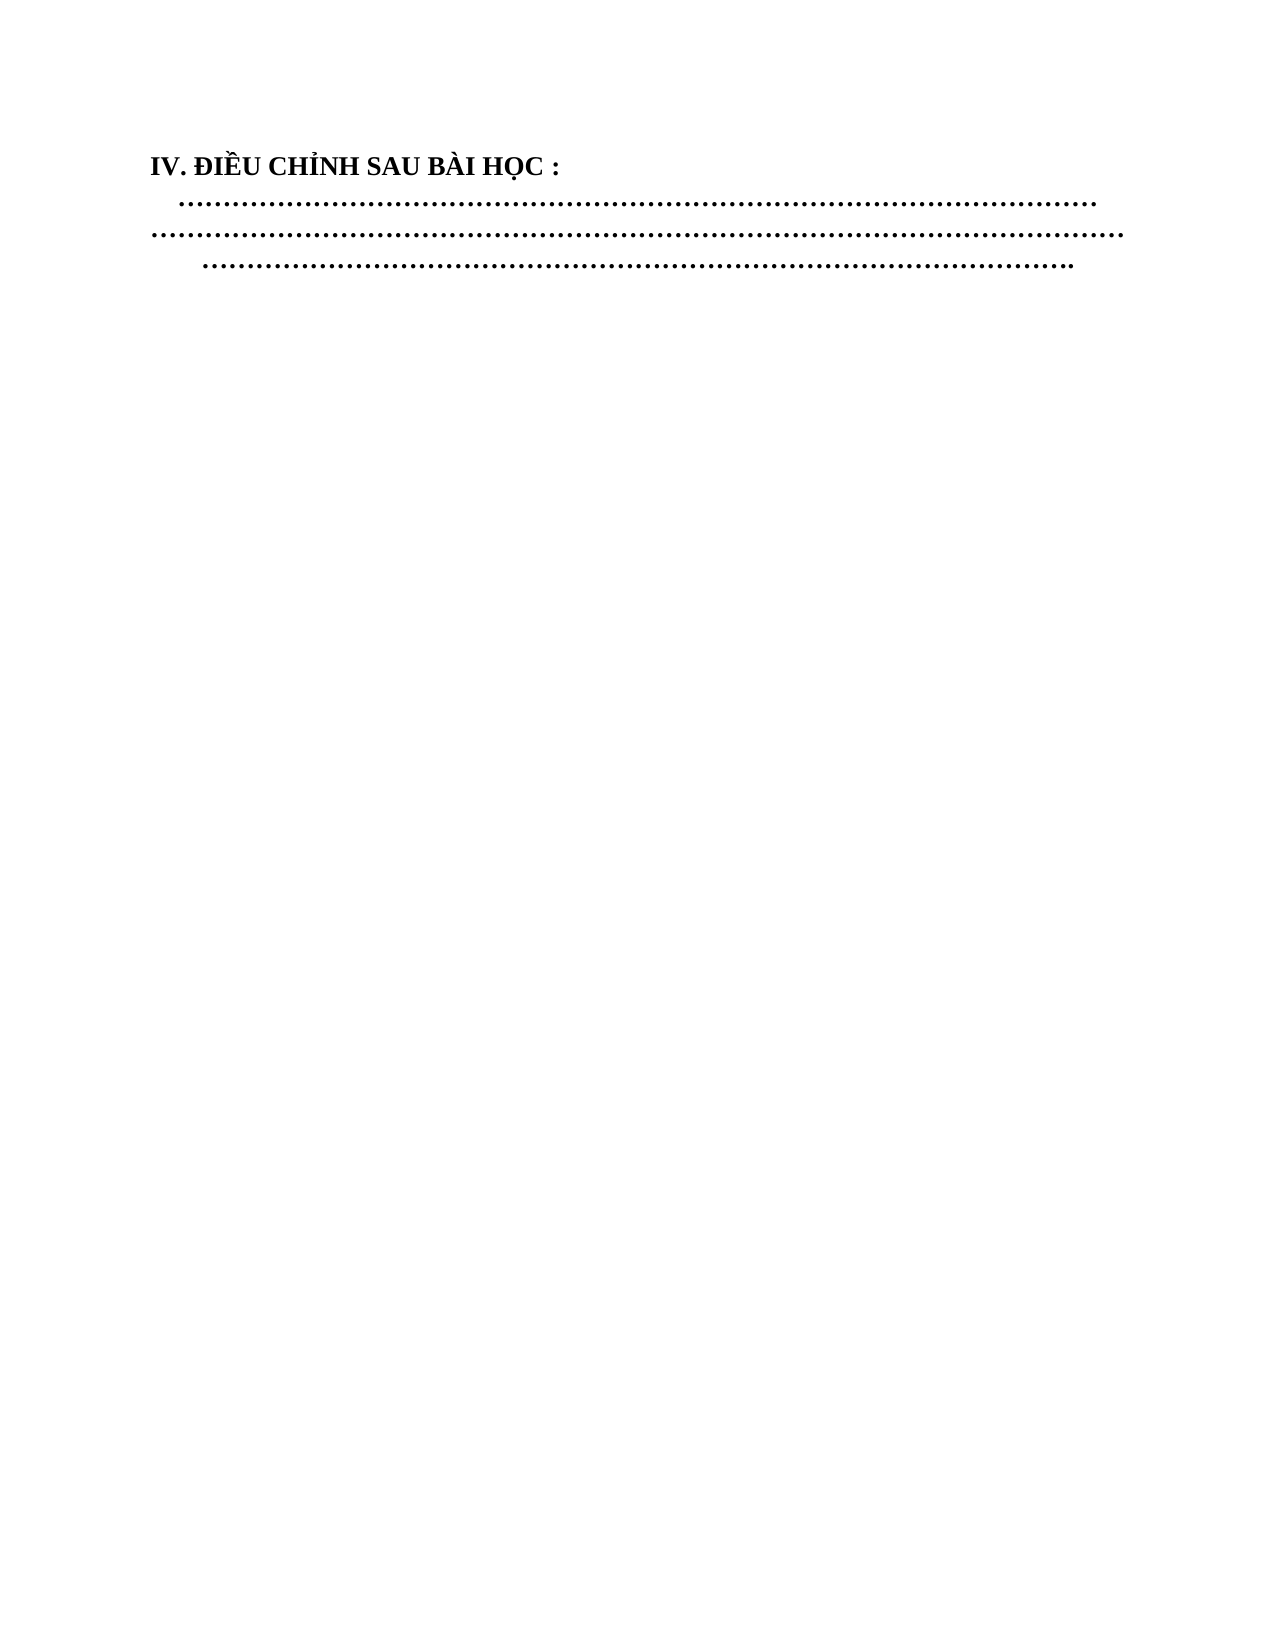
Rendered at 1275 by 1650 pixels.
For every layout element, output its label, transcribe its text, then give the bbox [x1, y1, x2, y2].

text ……………………………………………………………………………………………………………………………………………………………………………………. [150, 212, 1125, 274]
text ………………………………………………………………………………………… [150, 181, 1125, 212]
text IV. ĐIỀU CHỈNH SAU BÀI HỌC : [150, 150, 1125, 181]
